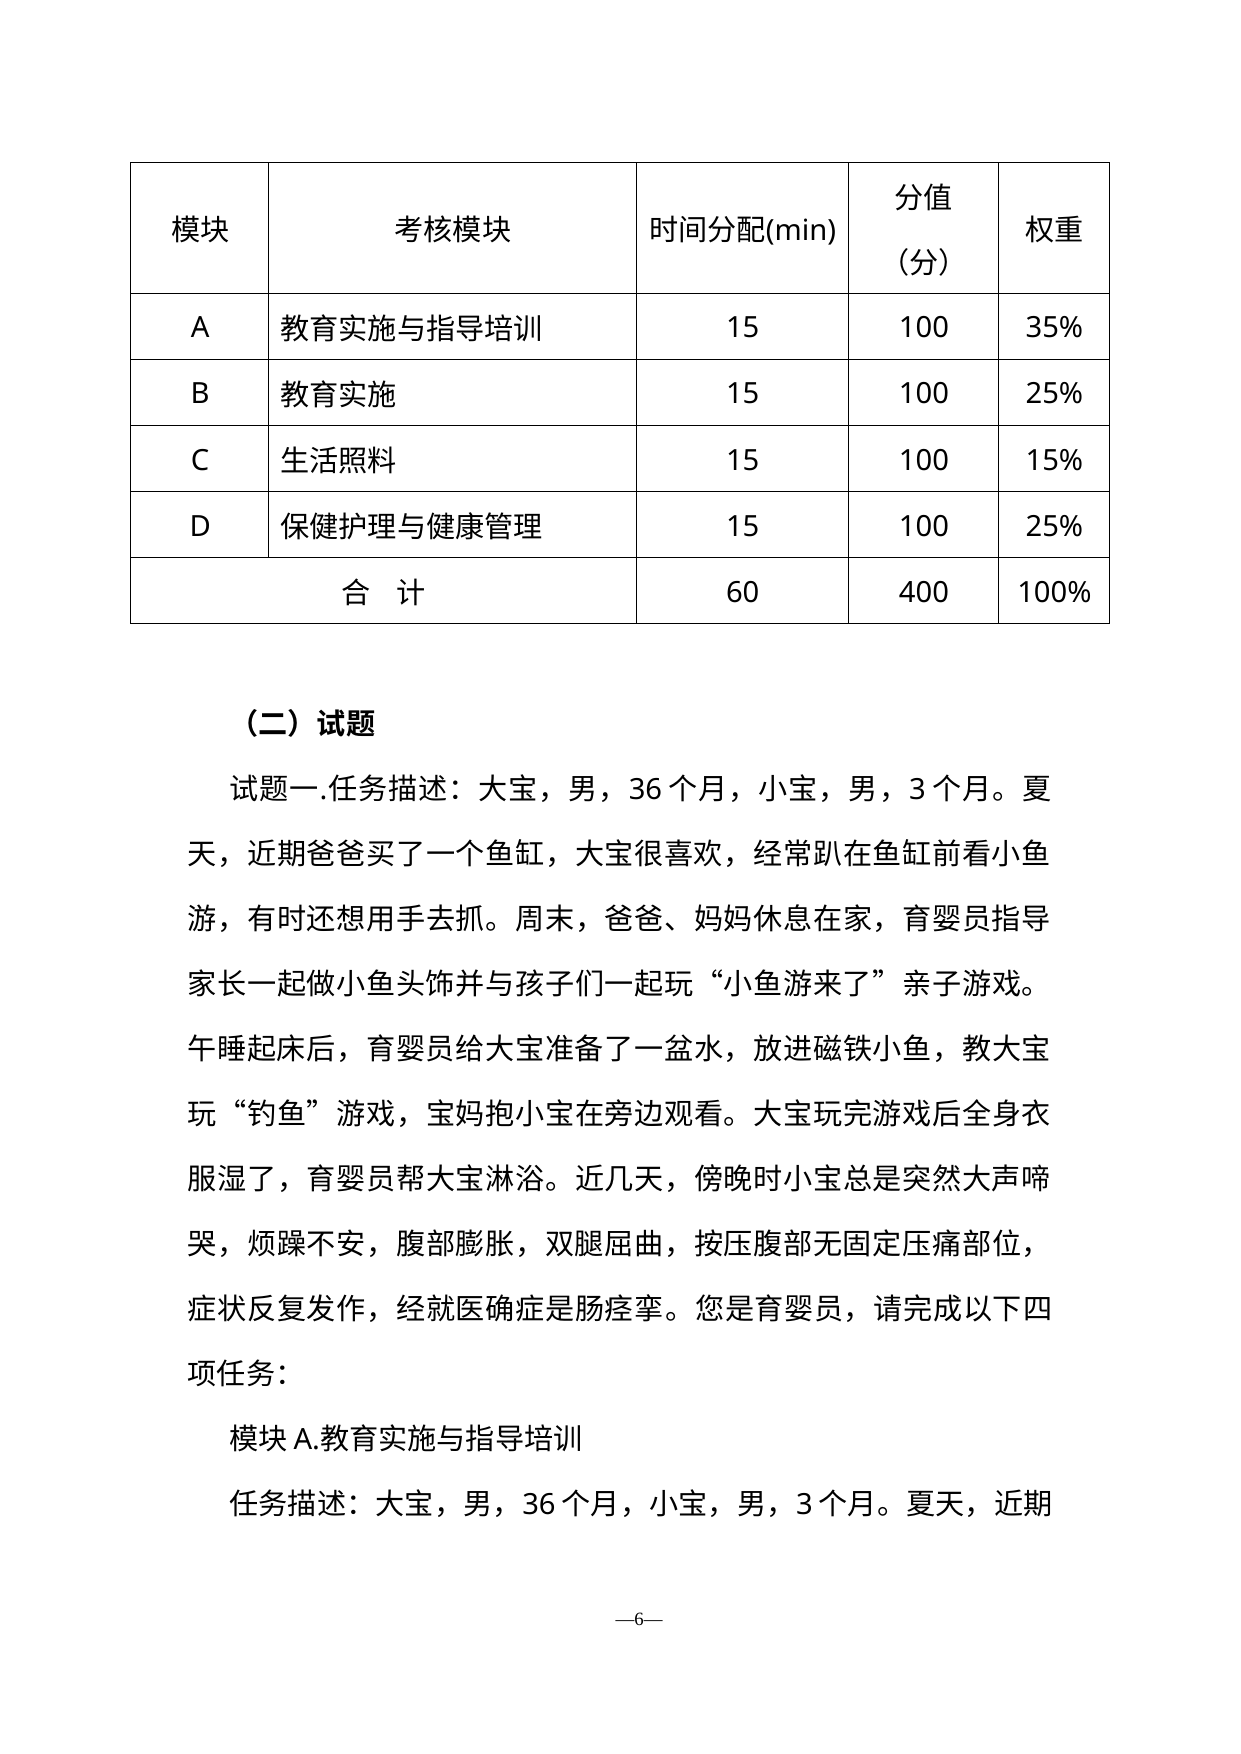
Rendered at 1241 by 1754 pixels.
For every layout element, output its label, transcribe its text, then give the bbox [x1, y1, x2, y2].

table_cell 400 [849, 558, 998, 623]
table_cell 100 [849, 426, 998, 491]
table_cell 100 [849, 360, 998, 425]
table_cell 15 [637, 492, 848, 557]
table_cell 35% [999, 294, 1109, 359]
table_header 权重 [999, 163, 1109, 293]
table_cell 15 [637, 426, 848, 491]
table_cell 15 [637, 360, 848, 425]
table_header 时间分配(min) [637, 163, 848, 293]
text 模块A.教育实施与指导培训 [187, 1404, 1053, 1469]
table_cell 教育实施 [269, 360, 636, 425]
table_cell 教育实施与指导培训 [269, 294, 636, 359]
text 试题一.任务描述：大宝，男，36个月，小宝，男，3个月。夏天，近期爸爸买了一个鱼缸，大宝很喜欢，经常趴在鱼缸前看小鱼游，有时还想用手去抓。周末，爸爸、妈妈休息在家，育婴员指导家长一起做小鱼头饰并与孩子们一起玩“小鱼游来了”亲子游戏。午睡起床后，育婴员给大宝准备了一盆水，放进磁铁小鱼，教大宝玩“钓鱼”游戏，宝妈抱小宝在旁边观看。大宝玩完游戏后全身衣服湿了，育婴员帮大宝淋浴。近几天，傍晚时小宝总是突然大声啼哭，烦躁不安，腹部膨胀，双腿屈曲，按压腹部无固定压痛部位，症状反复发作，经就医确症是肠痉挛。您是育婴员，请完成以下四项任务： [187, 754, 1053, 1404]
table_cell 保健护理与健康管理 [269, 492, 636, 557]
table_cell B [131, 360, 268, 425]
table_cell 25% [999, 492, 1109, 557]
table_cell 100 [849, 492, 998, 557]
table_cell 15 [637, 294, 848, 359]
table_cell 100% [999, 558, 1109, 623]
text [187, 1469, 1053, 1534]
table_cell 合 计 [131, 558, 636, 623]
table_header 模块 [131, 163, 268, 293]
table_cell 60 [637, 558, 848, 623]
table_cell 25% [999, 360, 1109, 425]
subtitle （二）试题 [187, 689, 1053, 754]
table_cell A [131, 294, 268, 359]
table_cell 15% [999, 426, 1109, 491]
table_cell 生活照料 [269, 426, 636, 491]
table_header 考核模块 [269, 163, 636, 293]
table_cell D [131, 492, 268, 557]
table_header 分值（分） [849, 163, 998, 293]
table_cell 100 [849, 294, 998, 359]
table_cell C [131, 426, 268, 491]
